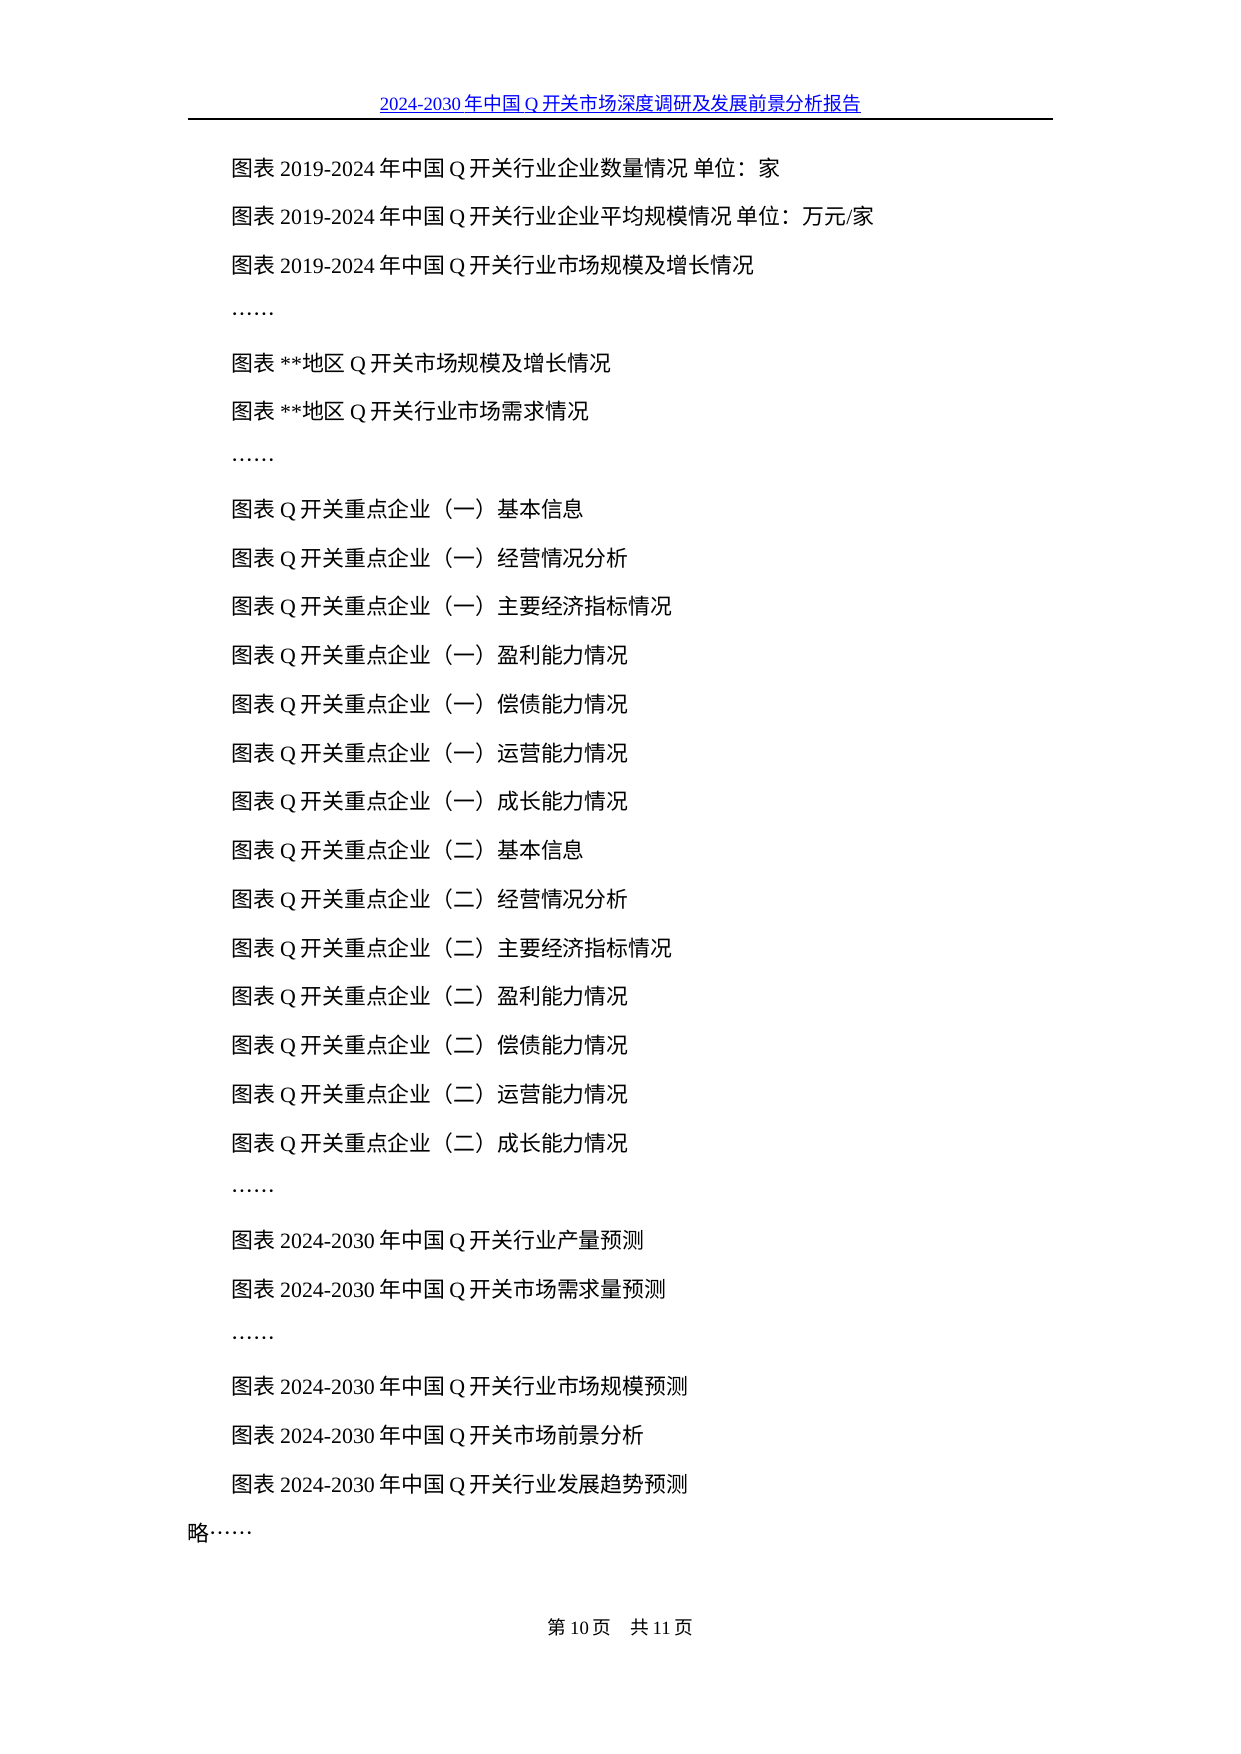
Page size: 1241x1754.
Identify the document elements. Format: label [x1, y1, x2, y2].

text [187, 150, 1053, 1548]
